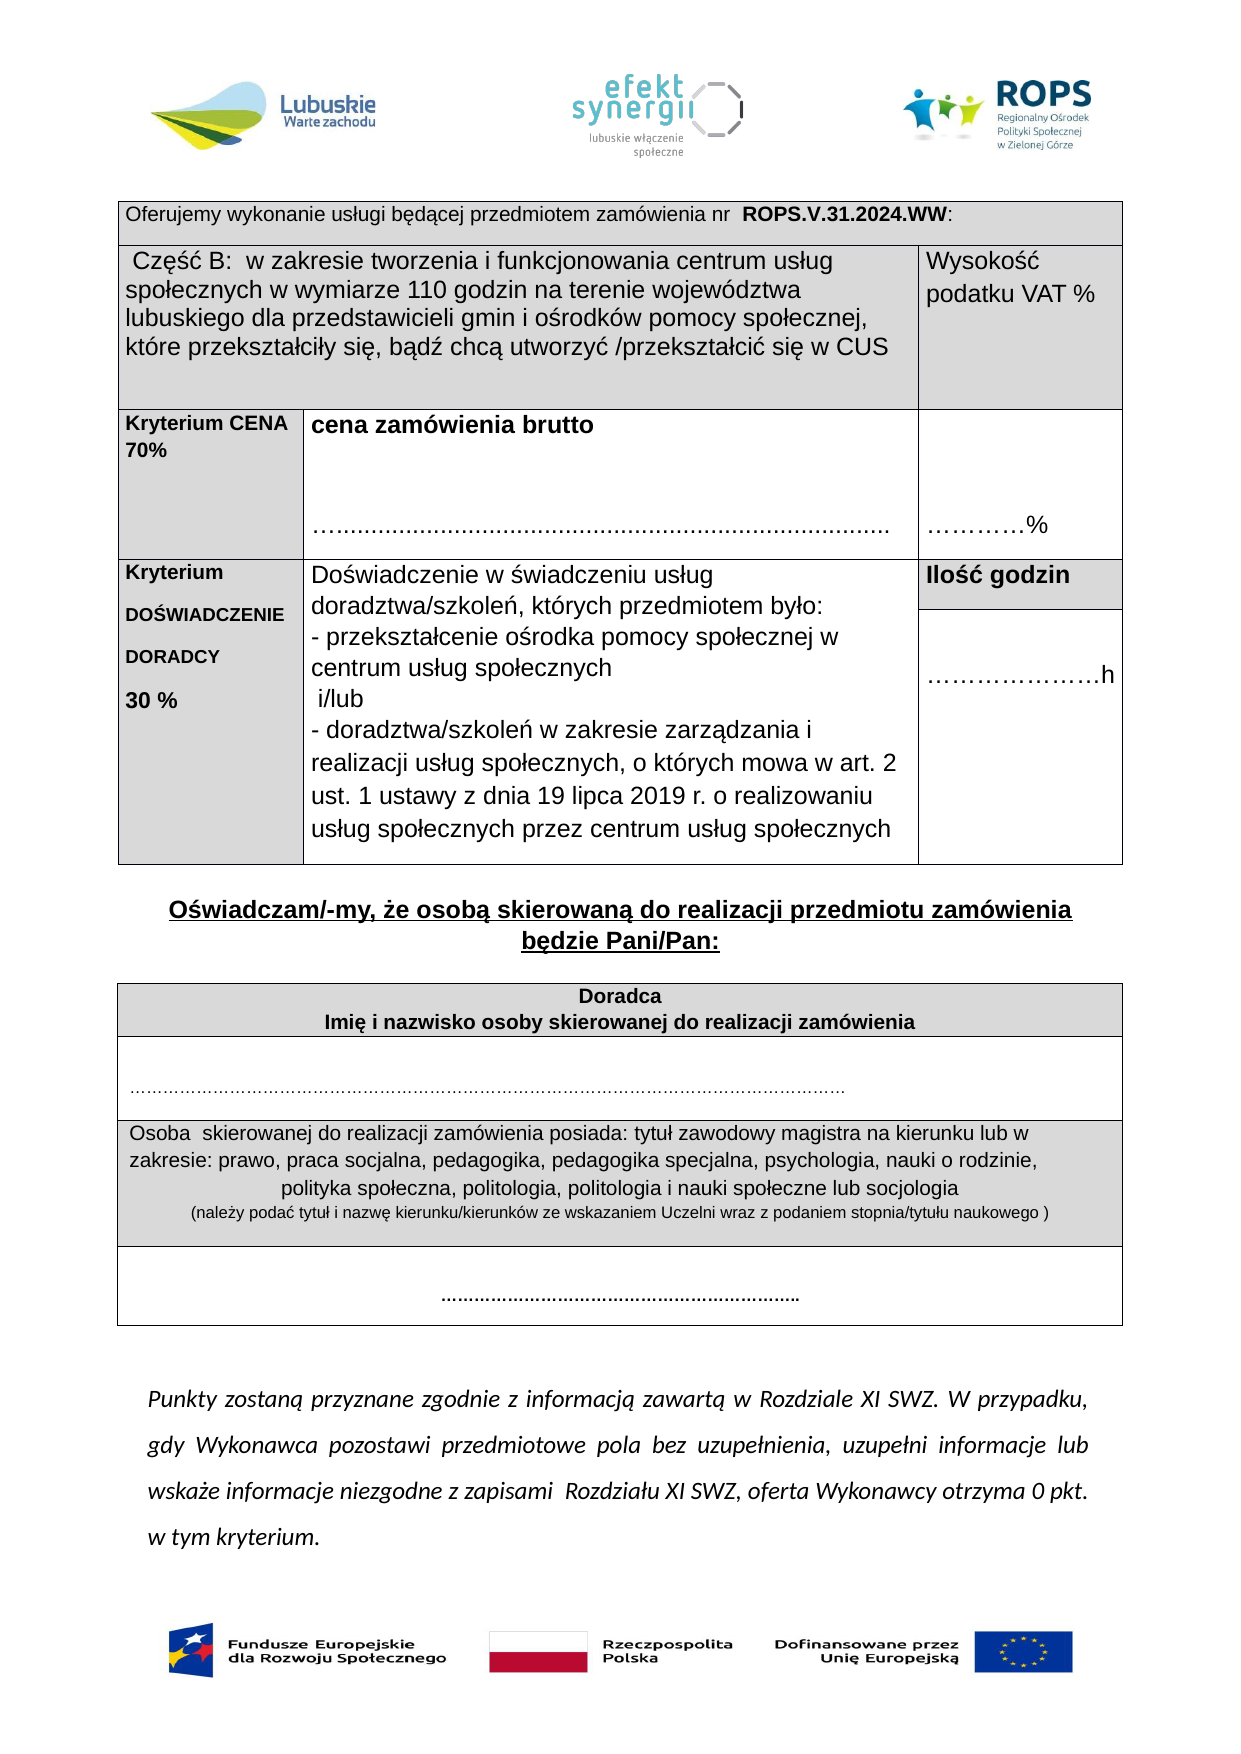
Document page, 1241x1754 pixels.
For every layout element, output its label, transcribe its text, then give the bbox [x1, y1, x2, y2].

text Oświadczam/-my, że osobą skierowaną do realizacji przedmiotu zamówienia będzie Pani/Pan: [147, 895, 1093, 955]
text Punkty zostaną przyznane zgodnie z informacją zawartą w Rozdziale XI SWZ. W przypadku, gdy Wykonawca pozostawi przedmiotowe pola bez uzupełnienia, uzupełni informacje lub wskaże informacje niezgodne z zapisami Rozdziału XI SWZ, oferta Wykonawcy otrzyma 0 pkt. w tym kryterium. [147, 1384, 1093, 1551]
picture [565, 65, 751, 163]
picture [150, 81, 376, 150]
table_cell Kryterium DOŚWIADCZENIE DORADCY 30 % [119, 560, 303, 864]
picture [903, 80, 1091, 150]
table_cell ………………………………………………………………………………………………………………… [118, 1037, 1122, 1119]
table_cell Kryterium CENA 70% [119, 410, 303, 559]
table_cell Doświadczenie w świadczeniu usług doradztwa/szkoleń, których przedmiotem było: - przekształcenie ośrodka pomocy społecznej w centrum usług społecznych i/lub - doradztwa/szkoleń w zakresie zarządzania i realizacji usług społecznych, o których mowa w art. 2 ust. 1 ustawy z dnia 19 lipca 2019 r. o realizowaniu usług społecznych przez centrum usług społecznych [304, 560, 918, 864]
table_cell …………% [919, 410, 1122, 559]
table_cell Część B: w zakresie tworzenia i funkcjonowania centrum usług społecznych w wymiarze 110 godzin na terenie województwa lubuskiego dla przedstawicieli gmin i ośrodków pomocy społecznej, które przekształciły się, bądź chcą utworzyć /przekształcić się w CUS [119, 246, 918, 409]
table_cell ……………………………………………………….. [118, 1247, 1122, 1325]
table_cell …………………h [919, 610, 1122, 864]
table_header Doradca Imię i nazwisko osoby skierowanej do realizacji zamówienia [118, 984, 1122, 1036]
table_cell Osoba skierowanej do realizacji zamówienia posiada: tytuł zawodowy magistra na kierunku lub w zakresie: prawo, praca socjalna, pedagogika, pedagogika specjalna, psychologia, nauki o rodzinie, polityka społeczna, politologia, politologia i nauki społeczne lub socjologia (należy podać tytuł i nazwę kierunku/kierunków ze wskazaniem Uczelni wraz z podaniem stopnia/tytułu naukowego ) [118, 1121, 1122, 1246]
table_header Oferujemy wykonanie usługi będącej przedmiotem zamówienia nr ROPS.V.31.2024.WW: [119, 202, 1122, 245]
table_cell Wysokość podatku VAT % [919, 246, 1122, 409]
table_cell Ilość godzin [919, 560, 1122, 609]
table_cell cena zamówienia brutto …................................................................................ [304, 410, 918, 559]
